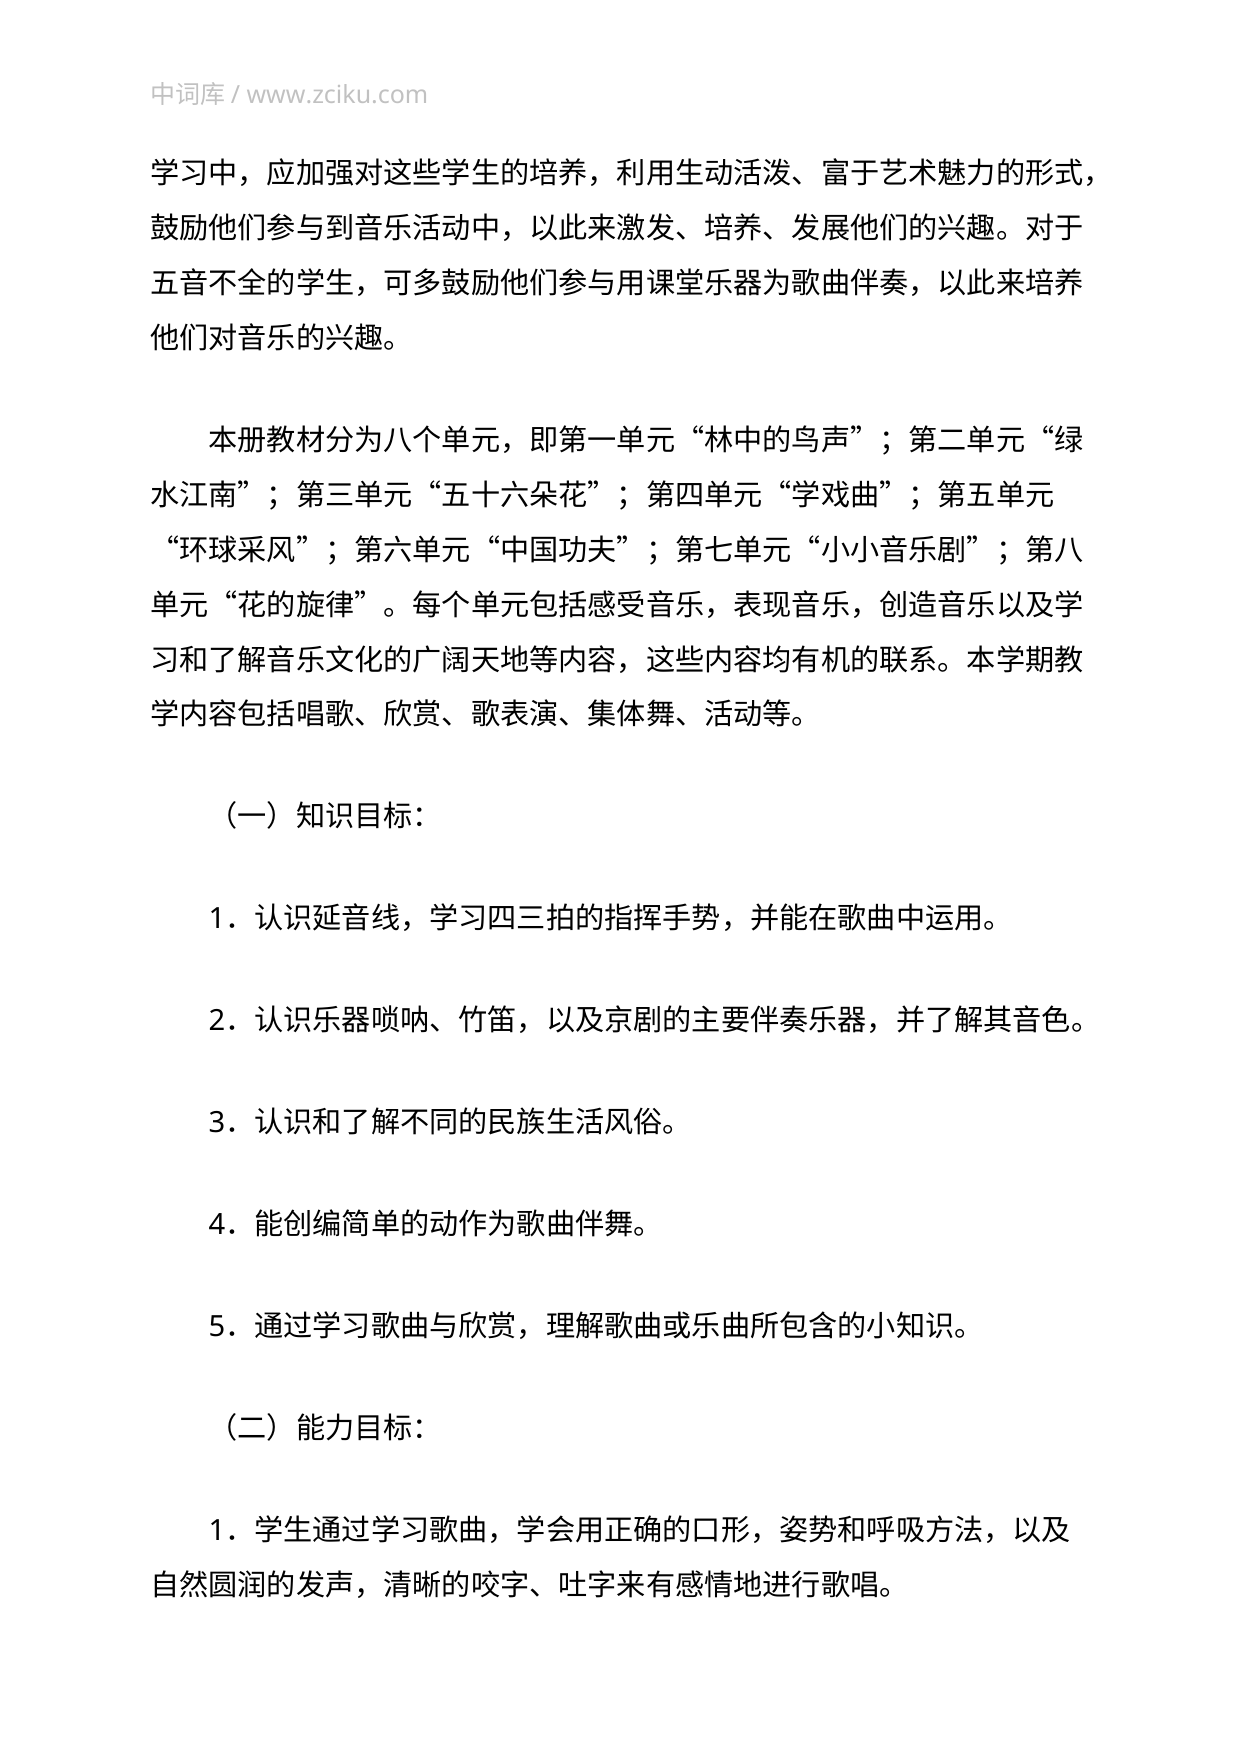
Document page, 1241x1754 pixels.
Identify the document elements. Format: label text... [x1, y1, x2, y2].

text 1．认识延音线，学习四三拍的指挥手势，并能在歌曲中运用。 [150, 894, 1090, 937]
text 4．能创编简单的动作为歌曲伴舞。 [150, 1200, 1090, 1243]
text 1．学生通过学习歌曲，学会用正确的口形，姿势和呼吸方法，以及自然圆润的发声，清晰的咬字、吐字来有感情地进行歌唱。 [150, 1506, 1090, 1603]
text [150, 150, 1090, 357]
text （二）能力目标： [150, 1404, 1090, 1447]
text （一）知识目标： [150, 793, 1090, 835]
text 2．认识乐器唢呐、竹笛，以及京剧的主要伴奏乐器，并了解其音色。 [150, 996, 1090, 1039]
text 5．通过学习歌曲与欣赏，理解歌曲或乐曲所包含的小知识。 [150, 1302, 1090, 1345]
text 3．认识和了解不同的民族生活风俗。 [150, 1098, 1090, 1141]
text 本册教材分为八个单元，即第一单元“林中的鸟声”；第二单元“绿水江南”；第三单元“五十六朵花”；第四单元“学戏曲”；第五单元“环球采风”；第六单元“中国功夫”；第七单元“小小音乐剧”；第八单元“花的旋律”。每个单元包括感受音乐，表现音乐，创造音乐以及学习和了解音乐文化的广阔天地等内容，这些内容均有机的联系。本学期教学内容包括唱歌、欣赏、歌表演、集体舞、活动等。 [150, 416, 1090, 733]
